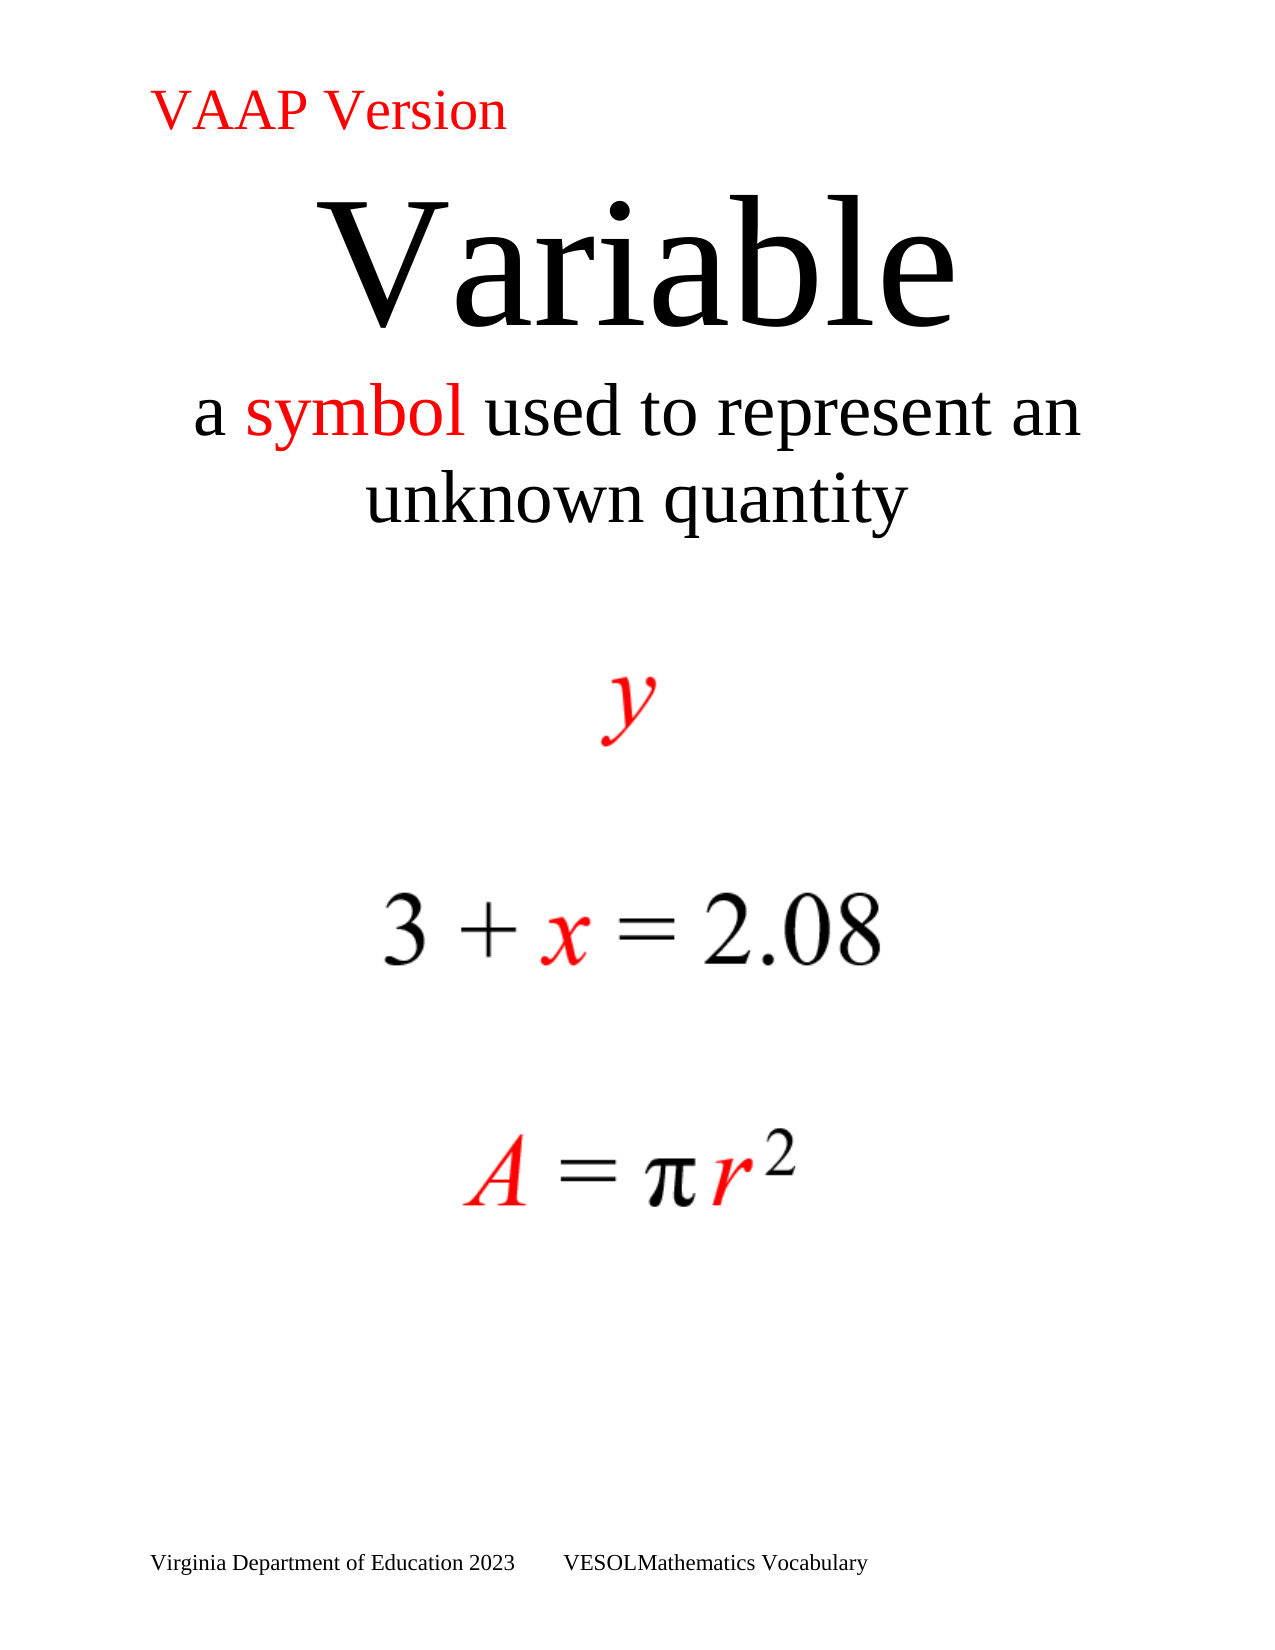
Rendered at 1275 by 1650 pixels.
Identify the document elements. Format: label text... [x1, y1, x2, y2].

text a symbol used to represent an unknown quantity [150, 366, 1125, 538]
title Variable [150, 150, 1125, 366]
picture [336, 641, 939, 1281]
